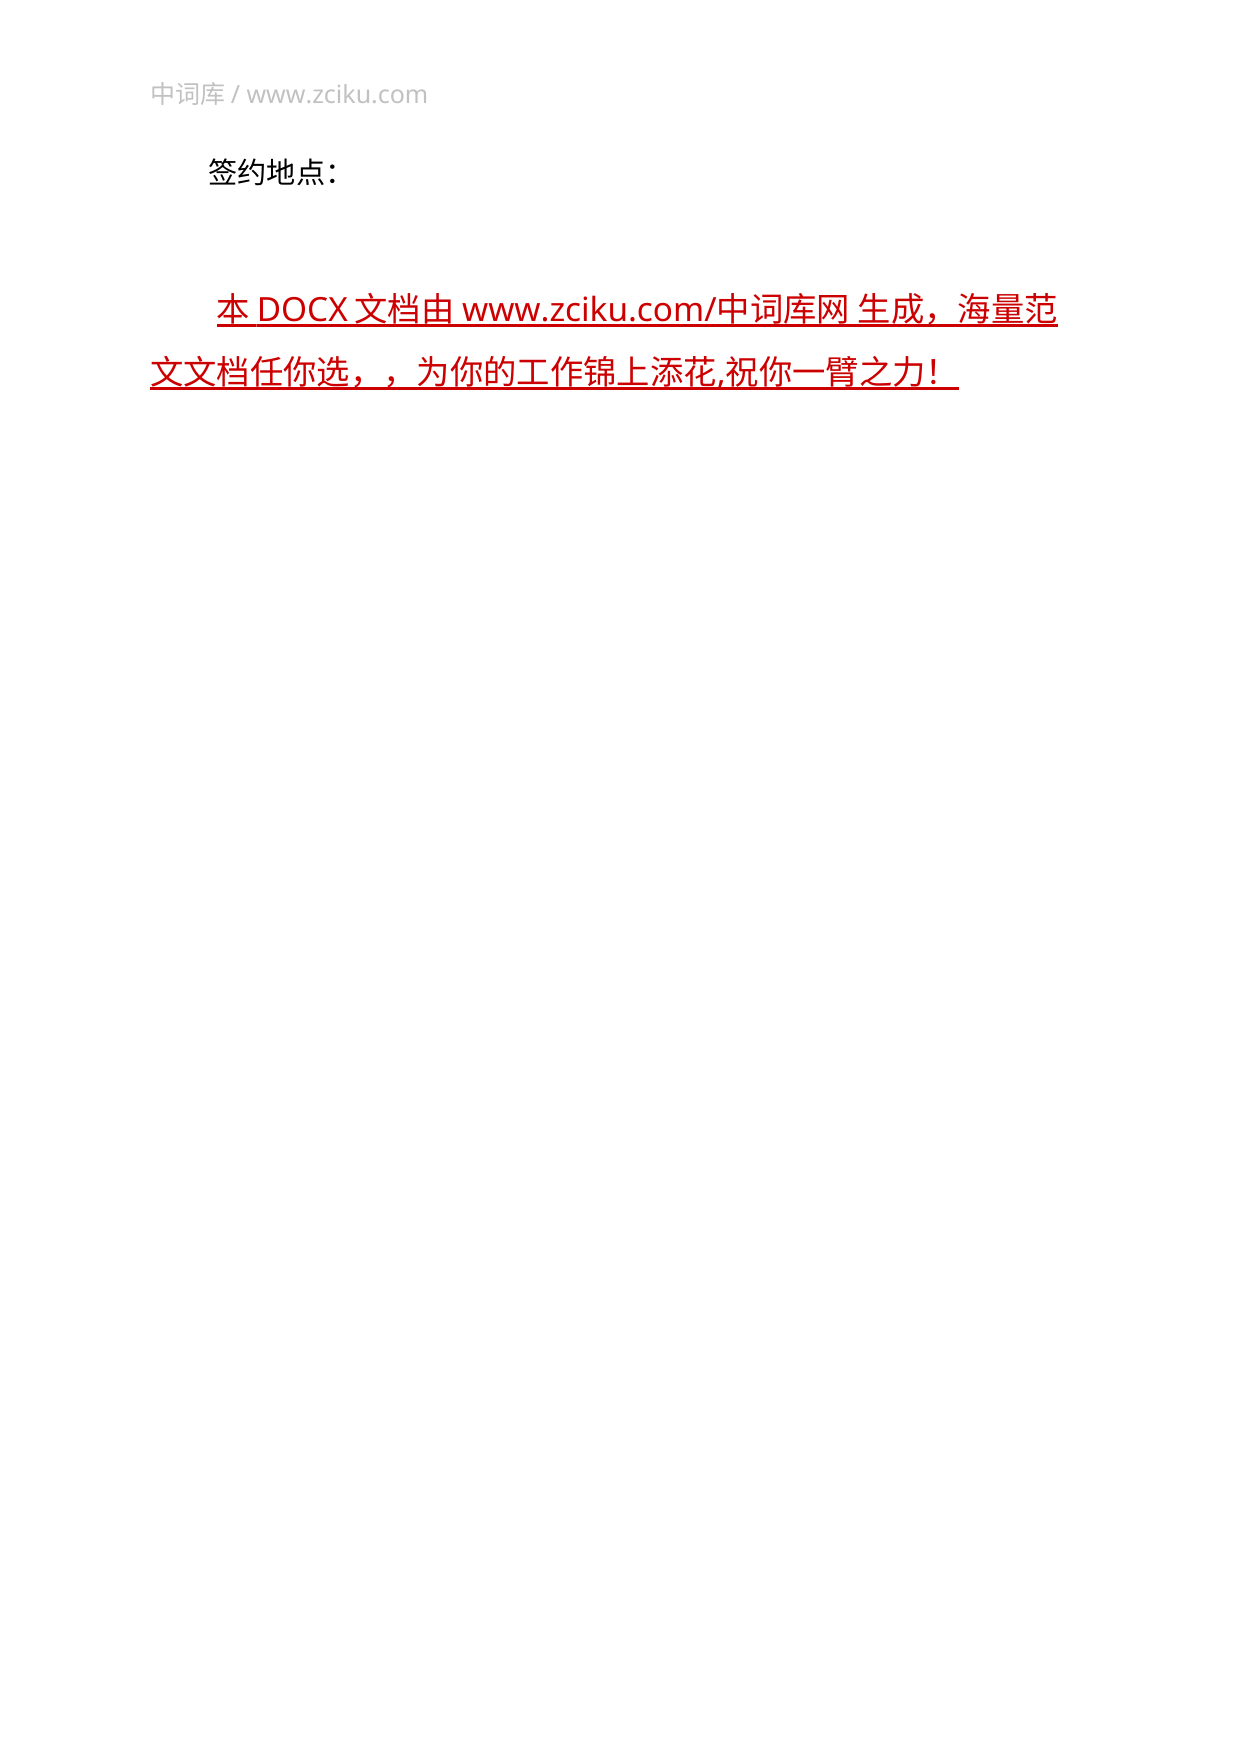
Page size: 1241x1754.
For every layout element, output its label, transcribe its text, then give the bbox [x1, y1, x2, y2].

text 签约地点： [150, 150, 1090, 192]
text 本DOCX文档由 www.zciku.com/中词库网 生成，海量范文文档任你选，，为你的工作锦上添花,祝你一臂之力！ [150, 283, 1090, 394]
